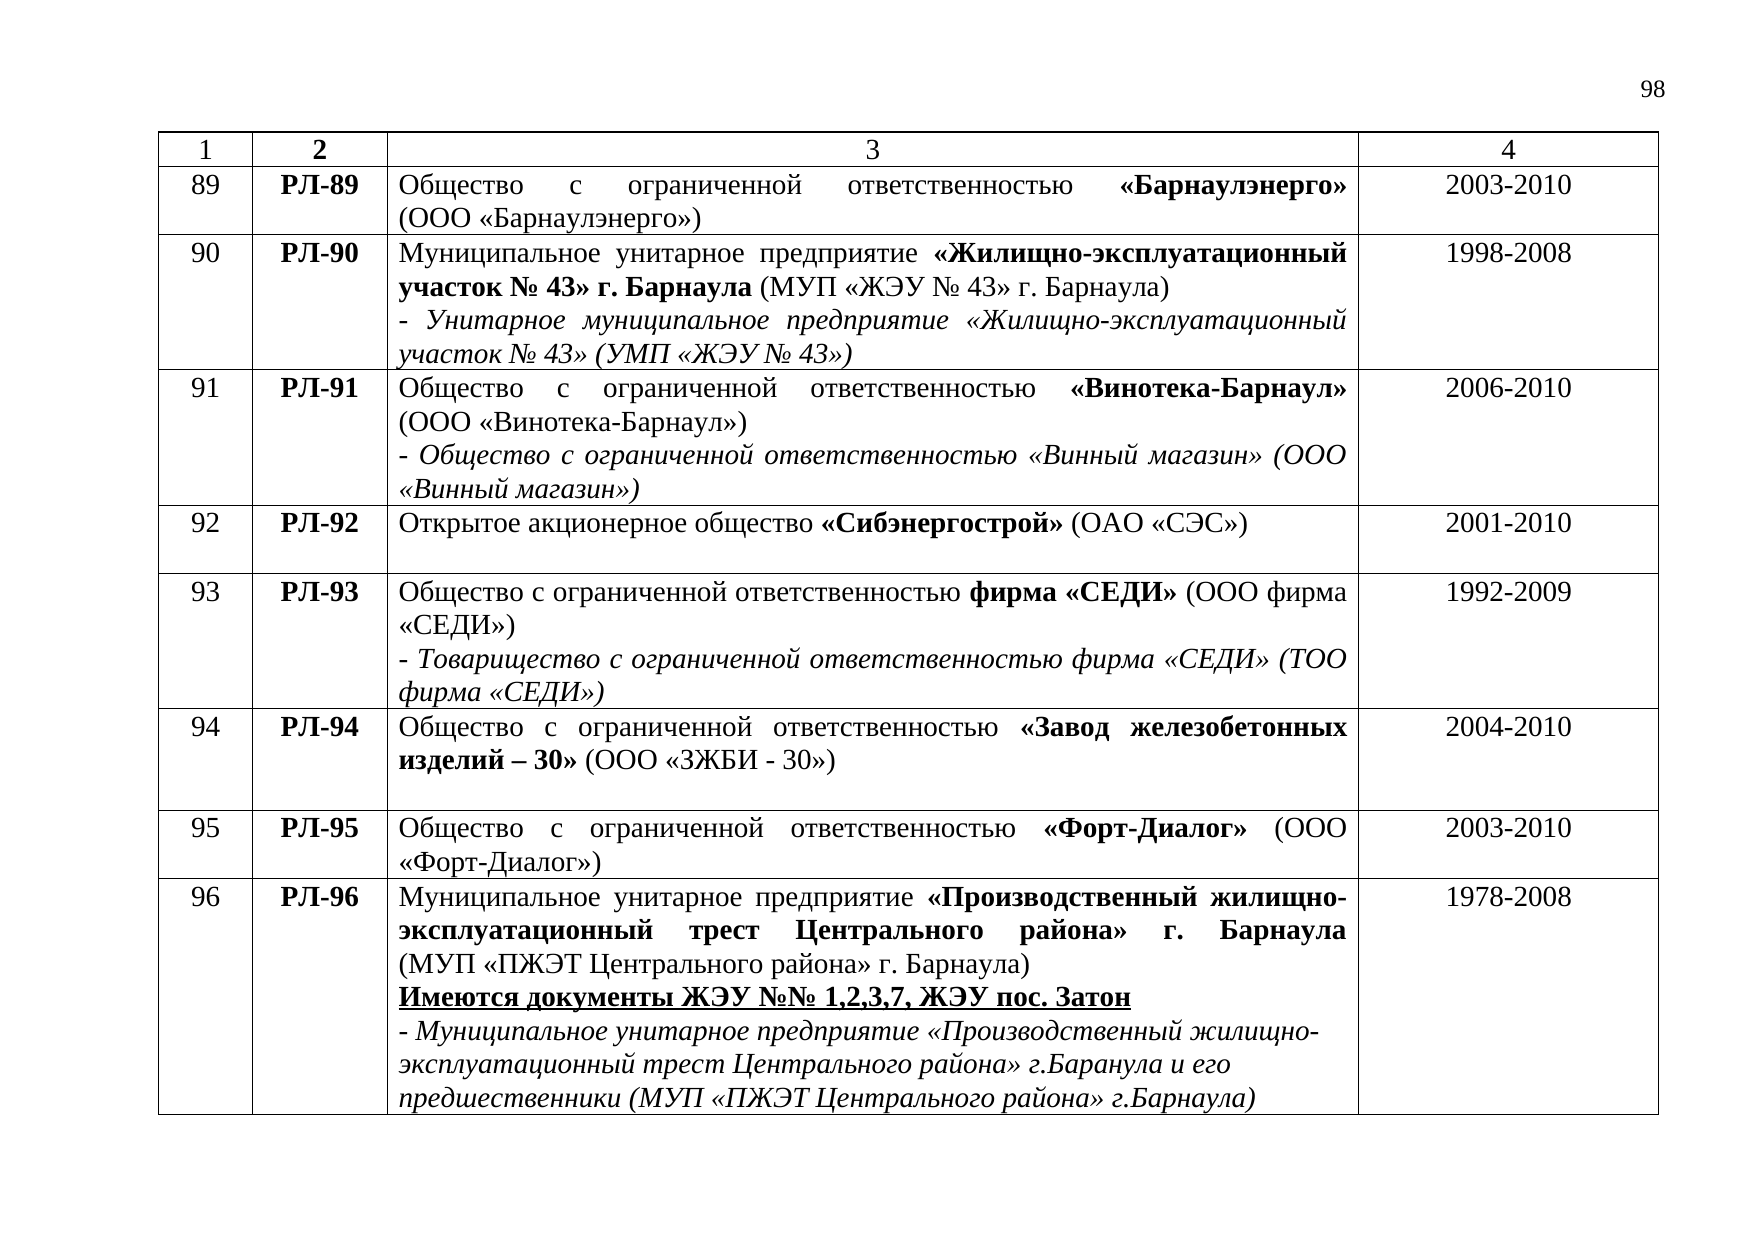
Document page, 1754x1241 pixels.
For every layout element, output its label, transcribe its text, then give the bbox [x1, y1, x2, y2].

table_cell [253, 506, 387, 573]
table_header 3 [388, 133, 1358, 166]
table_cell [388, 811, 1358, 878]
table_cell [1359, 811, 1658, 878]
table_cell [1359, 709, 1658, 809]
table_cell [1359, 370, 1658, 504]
table_header 4 [1359, 133, 1658, 166]
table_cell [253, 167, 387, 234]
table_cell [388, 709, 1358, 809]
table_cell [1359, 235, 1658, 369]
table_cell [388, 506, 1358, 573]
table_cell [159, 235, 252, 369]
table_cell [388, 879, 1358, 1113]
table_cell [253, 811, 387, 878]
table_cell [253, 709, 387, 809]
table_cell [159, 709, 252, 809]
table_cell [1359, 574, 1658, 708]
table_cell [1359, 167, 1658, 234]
table_header 2 [253, 133, 387, 166]
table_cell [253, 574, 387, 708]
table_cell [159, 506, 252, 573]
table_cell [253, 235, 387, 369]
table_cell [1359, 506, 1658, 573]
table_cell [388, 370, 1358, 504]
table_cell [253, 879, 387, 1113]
table_header 1 [159, 133, 252, 166]
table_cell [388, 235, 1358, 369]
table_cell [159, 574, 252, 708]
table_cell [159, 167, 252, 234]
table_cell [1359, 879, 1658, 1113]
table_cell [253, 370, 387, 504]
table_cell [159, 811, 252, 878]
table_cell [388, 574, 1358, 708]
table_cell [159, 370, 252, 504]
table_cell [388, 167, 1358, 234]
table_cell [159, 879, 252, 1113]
